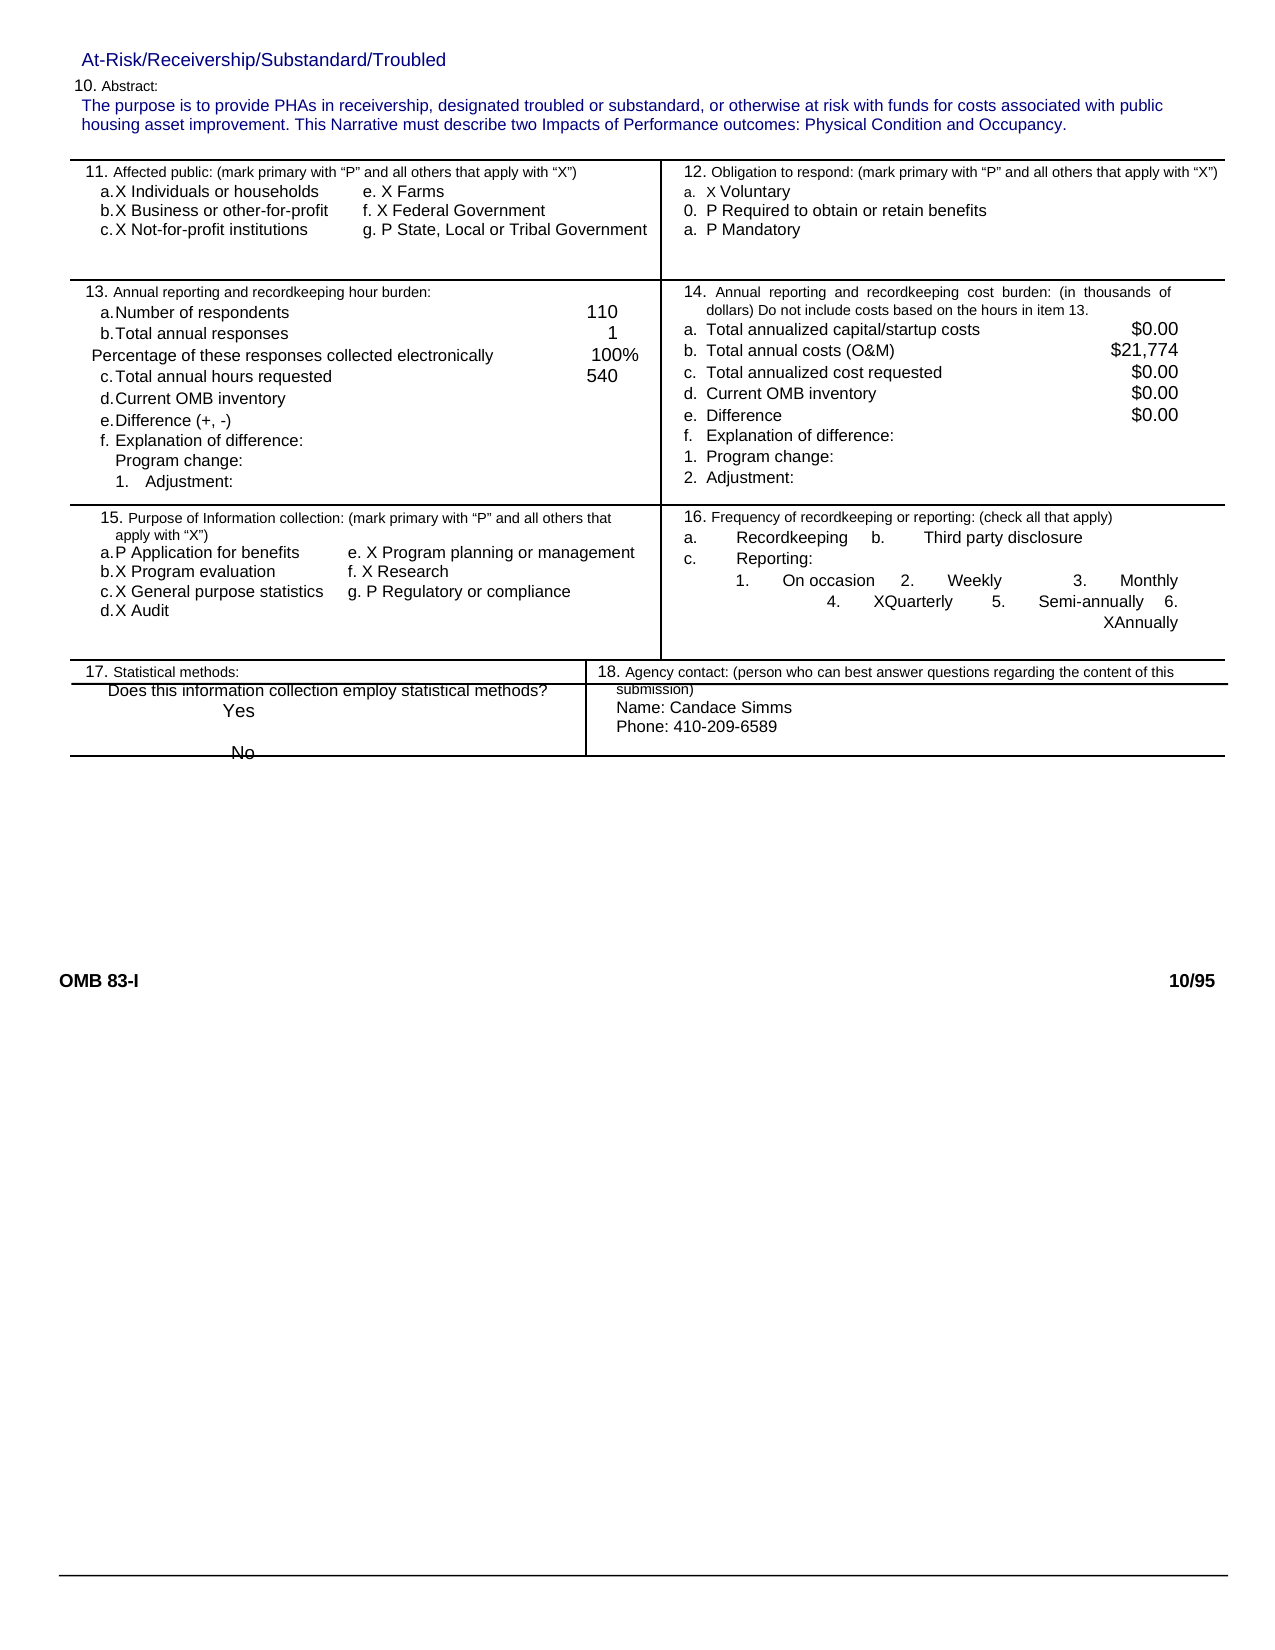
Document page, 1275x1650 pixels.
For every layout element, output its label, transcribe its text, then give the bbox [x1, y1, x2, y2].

table_cell 17. Statistical methods: Does this information collection employ statistical methods? Yes No [70, 661, 585, 755]
text The purpose is to provide PHAs in receivership, designated troubled or substandard, or otherwise at risk with funds for costs associated with public [81, 96, 1259, 115]
table_cell 18. Agency contact: (person who can best answer questions regarding the content of this submission) Name: Candace Simms Phone: 410-209-6589 [587, 685, 1225, 755]
table_cell 16. Frequency of recordkeeping or reporting: (check all that apply) a. Recordkeeping b. Third party disclosure c. Reporting: 1. On occasion 2. Weekly 3. Monthly 4. XQuarterly 5. Semi-annually 6. XAnnually 7. Biannually 8. Other (describe) [662, 506, 1225, 659]
text 10. Abstract: [74, 75, 1259, 96]
table_header 12. Obligation to respond: (mark primary with “P” and all others that apply with “X”) X Voluntary P Required to obtain or retain benefits P Mandatory [662, 161, 1225, 279]
table_cell 14. Annual reporting and recordkeeping cost burden: (in thousands of dollars) Do not include costs based on the hours in item 13. Total annualized capital/startup costs $0.00 Total annual costs (O&M) $21,774 Total annualized cost requested $0.00 Current OMB inventory $0.00 Difference $0.00 Explanation of difference: Program change: Adjustment: [662, 281, 1225, 504]
table_cell 13. Annual reporting and recordkeeping hour burden: Number of respondents 110 Total annual responses 1 Percentage of these responses collected electronically 100% Total annual hours requested 540 Current OMB inventory Difference (+, -) Explanation of difference: Program change: Adjustment: [70, 281, 660, 504]
table_cell 15. Purpose of Information collection: (mark primary with “P” and all others that apply with “X”) P Application for benefits e. X Program planning or management X Program evaluation f. X Research X General purpose statistics g. P Regulatory or compliance X Audit [70, 506, 660, 659]
table_header 11. Affected public: (mark primary with “P” and all others that apply with “X”) X Individuals or households e. X Farms X Business or other-for-profit f. X Federal Government X Not-for-profit institutions g. P State, Local or Tribal Government [70, 161, 660, 279]
text housing asset improvement. This Narrative must describe two Impacts of Performance outcomes: Physical Condition and Occupancy. [81, 115, 1259, 134]
text OMB 83-I 10/95 [59, 970, 1259, 992]
table_cell 18. Agency contact: (person who can best answer questions regarding the content of this submission) Name: Candace Simms Phone: 410-209-6589 [587, 661, 1225, 683]
text At-Risk/Receivership/Substandard/Troubled [81, 50, 1259, 71]
